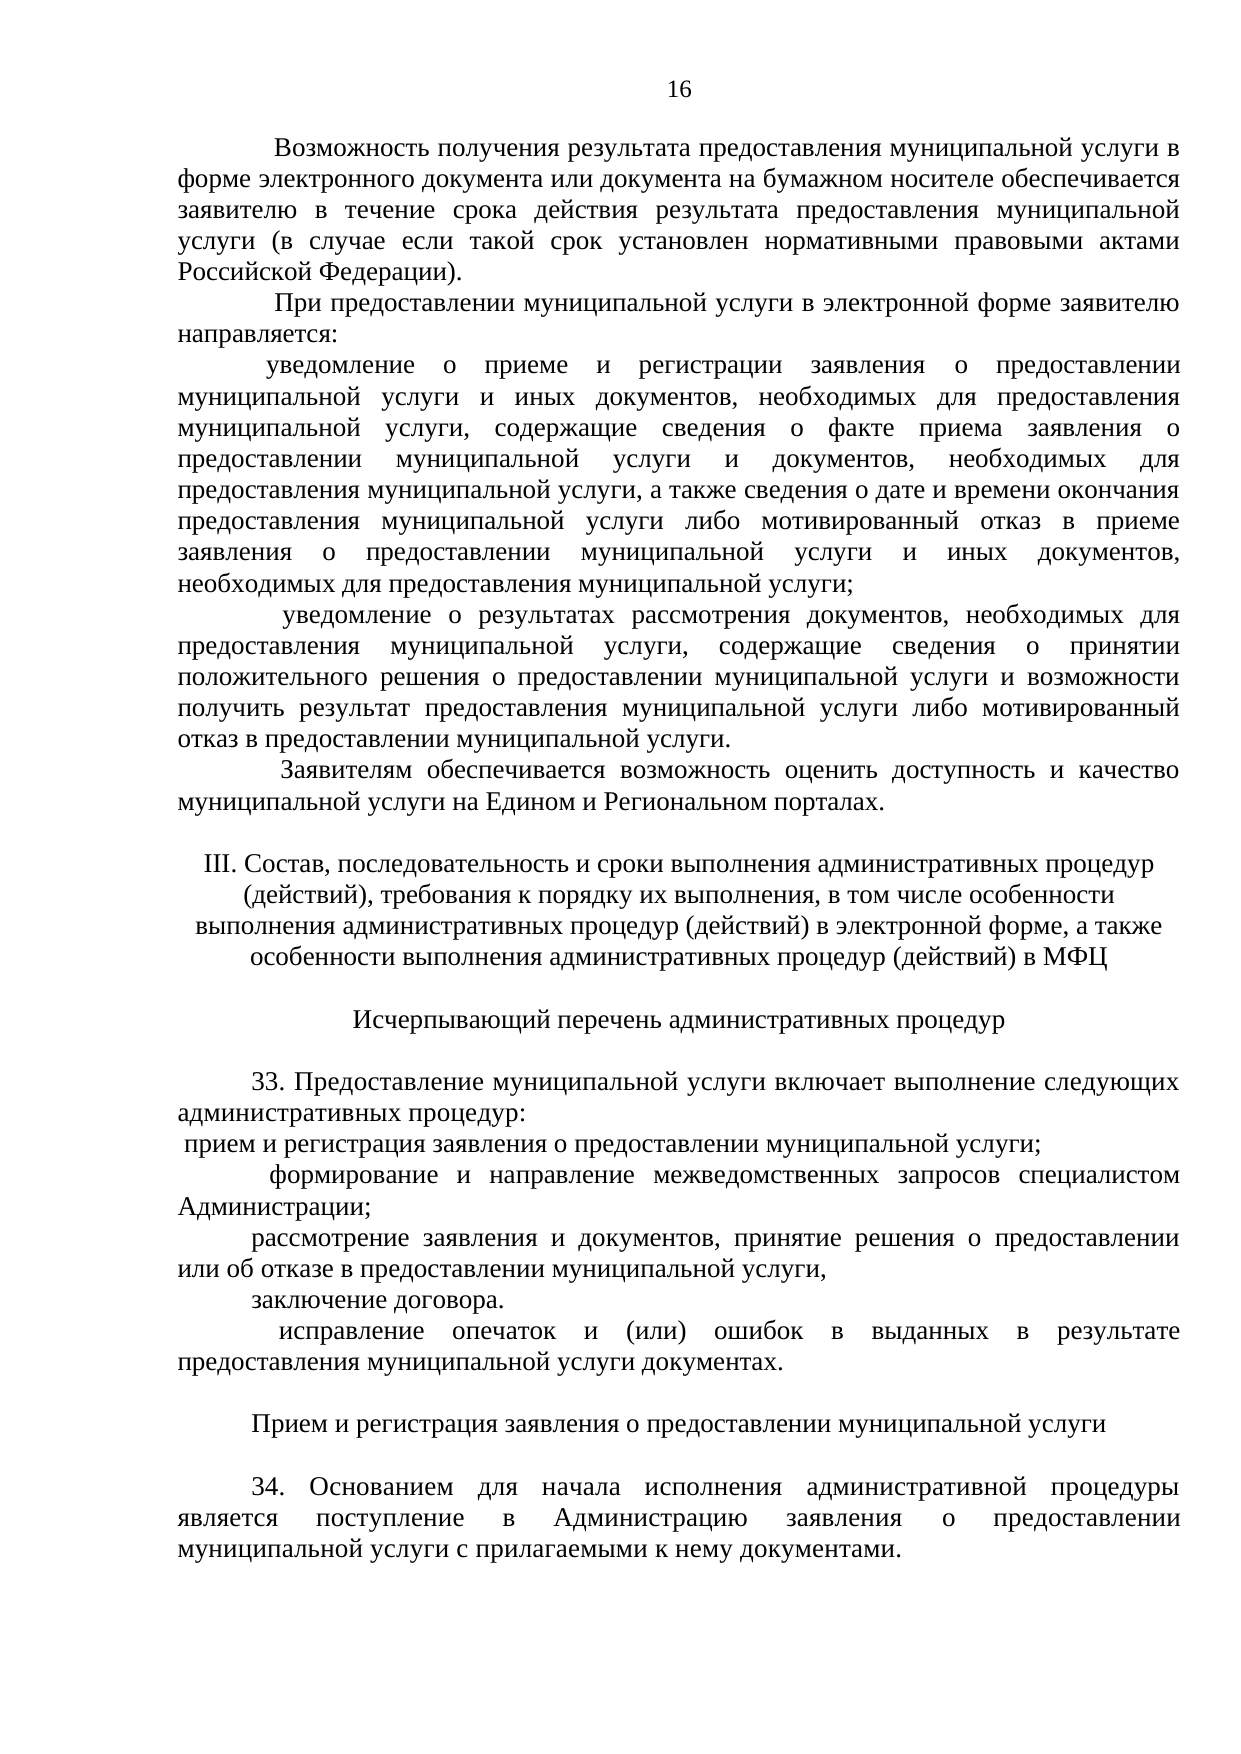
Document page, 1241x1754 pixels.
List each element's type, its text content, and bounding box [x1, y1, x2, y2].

text При предоставлении муниципальной услуги в электронной форме заявителю направляется: [177, 286, 1181, 349]
text 33. Предоставление муниципальной услуги включает выполнение следующих административных процедур: [177, 1065, 1181, 1127]
text исправление опечаток и (или) ошибок в выданных в результате предоставления муниципальной услуги документах. [177, 1314, 1181, 1376]
text Возможность получения результата предоставления муниципальной услуги в форме электронного документа или документа на бумажном носителе обеспечивается заявителю в течение срока действия результата предоставления муниципальной услуги (в случае если такой срок установлен нормативными правовыми актами Российской Федерации). [177, 131, 1181, 286]
text прием и регистрация заявления о предоставлении муниципальной услуги; [177, 1127, 1181, 1158]
text III. Состав, последовательность и сроки выполнения административных процедур (действий), требования к порядку их выполнения, в том числе особенности выполнения административных процедур (действий) в электронной форме, а также особенности выполнения административных процедур (действий) в МФЦ [177, 847, 1181, 972]
text уведомление о результатах рассмотрения документов, необходимых для предоставления муниципальной услуги, содержащие сведения о принятии положительного решения о предоставлении муниципальной услуги и возможности получить результат предоставления муниципальной услуги либо мотивированный отказ в предоставлении муниципальной услуги. [177, 598, 1181, 753]
text Исчерпывающий перечень административных процедур [177, 1003, 1181, 1034]
text формирование и направление межведомственных запросов специалистом Администрации; [177, 1158, 1181, 1221]
text заключение договора. [177, 1283, 1181, 1314]
text Прием и регистрация заявления о предоставлении муниципальной услуги [177, 1408, 1181, 1439]
text Заявителям обеспечивается возможность оценить доступность и качество муниципальной услуги на Едином и Региональном порталах. [177, 753, 1181, 816]
text рассмотрение заявления и документов, принятие решения о предоставлении или об отказе в предоставлении муниципальной услуги, [177, 1221, 1181, 1283]
text уведомление о приеме и регистрации заявления о предоставлении муниципальной услуги и иных документов, необходимых для предоставления муниципальной услуги, содержащие сведения о факте приема заявления о предоставлении муниципальной услуги и документов, необходимых для предоставления муниципальной услуги, а также сведения о дате и времени окончания предоставления муниципальной услуги либо мотивированный отказ в приеме заявления о предоставлении муниципальной услуги и иных документов, необходимых для предоставления муниципальной услуги; [177, 349, 1181, 598]
text 34. Основанием для начала исполнения административной процедуры является поступление в Администрацию заявления о предоставлении муниципальной услуги с прилагаемыми к нему документами. [177, 1470, 1181, 1563]
